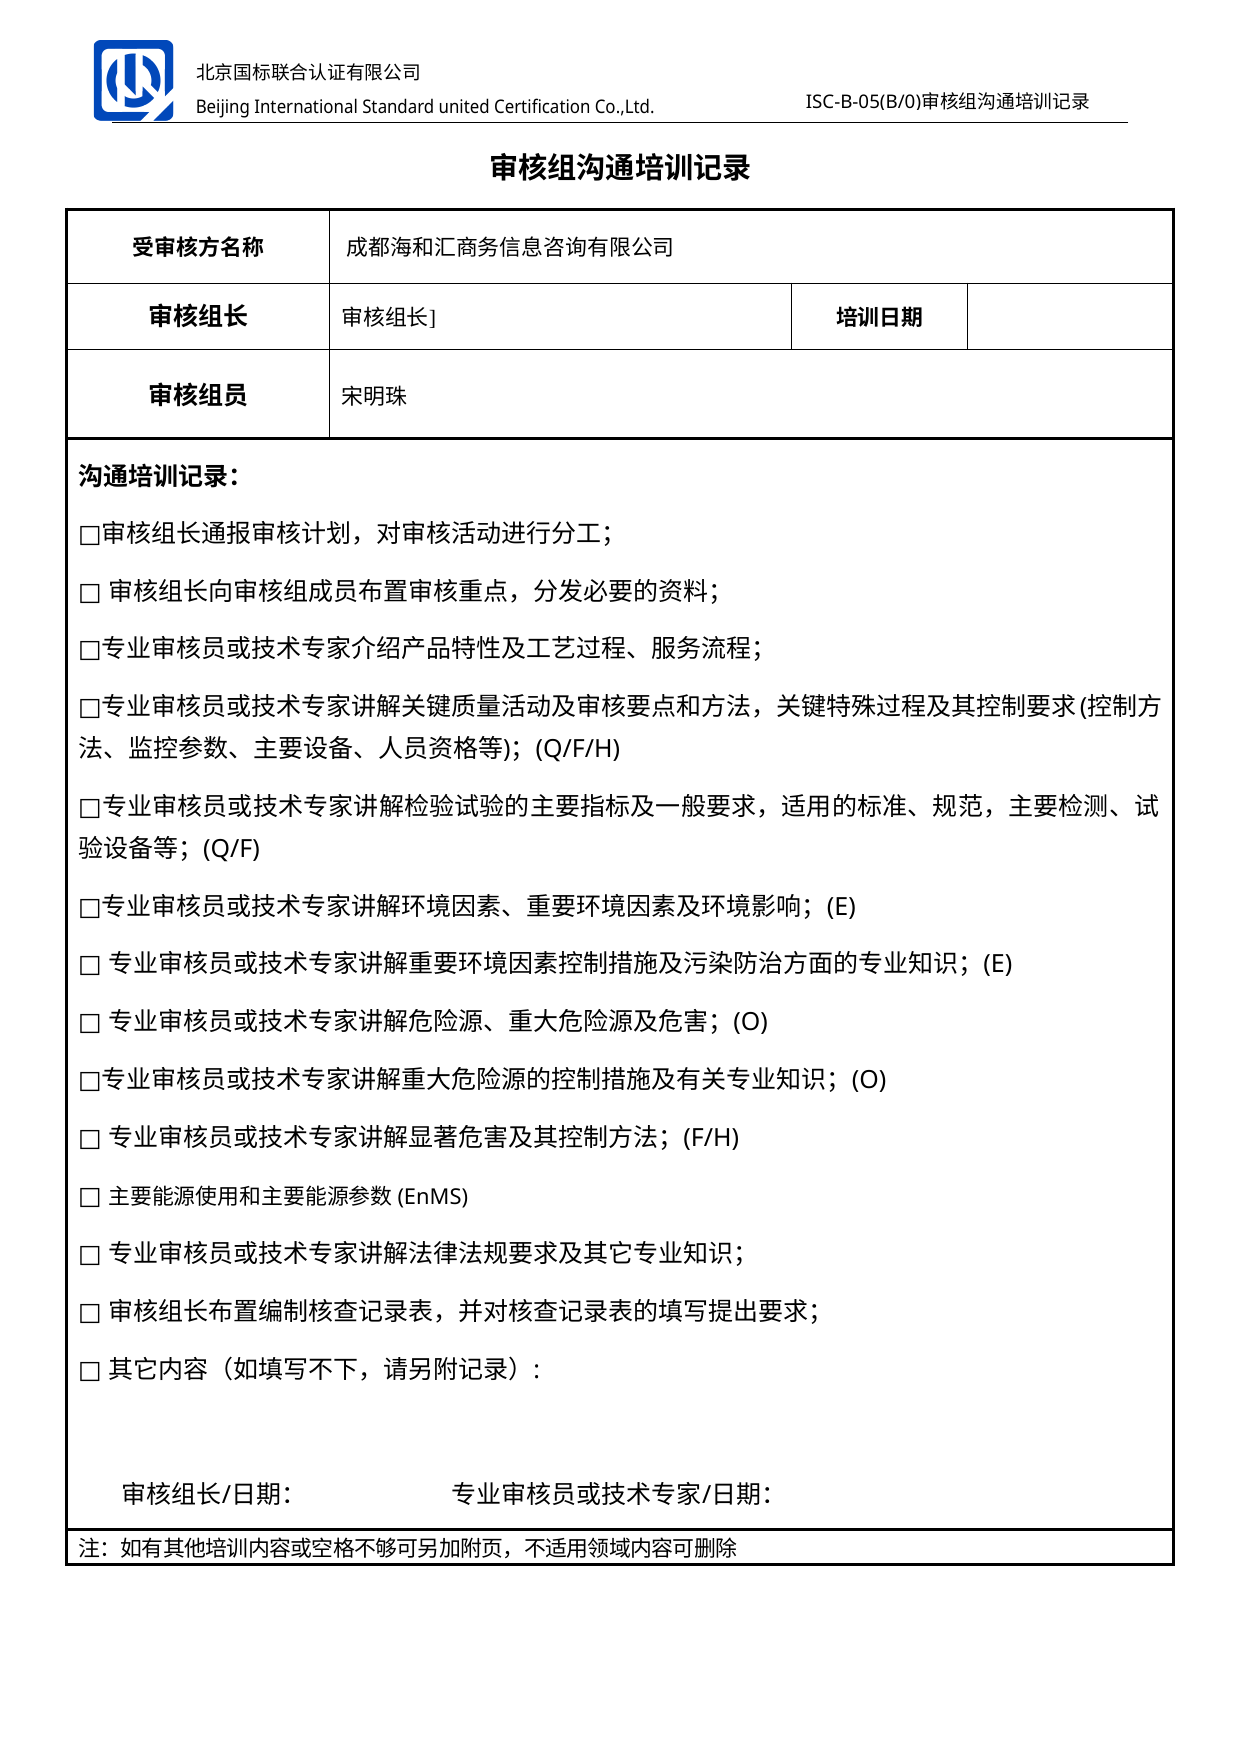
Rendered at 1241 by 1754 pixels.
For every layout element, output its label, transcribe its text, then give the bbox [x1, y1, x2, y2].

table_cell 审核组员 [68, 350, 329, 437]
table_cell 审核组长 [68, 284, 329, 349]
table_cell 审核组长] [330, 284, 791, 349]
table_header 成都海和汇商务信息咨询有限公司 [330, 211, 1172, 282]
picture [93, 40, 174, 121]
table_cell [968, 284, 1172, 349]
table_cell 沟通培训记录： □审核组长通报审核计划，对审核活动进行分工； □ 审核组长向审核组成员布置审核重点，分发必要的资料； □专业审核员或技术专家介绍产品特性及工艺过程、服务流程； □专业审核员或技术专家讲解关键质量活动及审核要点和方法，关键特殊过程及其控制要求(控制方法、监控参数、主要设备、人员资格等)；(Q/F/H) □专业审核员或技术专家讲解检验试验的主要指标及一般要求，适用的标准、规范，主要检测、试验设备等；(Q/F) □专业审核员或技术专家讲解环境因素、重要环境因素及环境影响；(E) □ 专业审核员或技术专家讲解重要环境因素控制措施及污染防治方面的专业知识；(E) □ 专业审核员或技术专家讲解危险源、重大危险源及危害；(O) □专业审核员或技术专家讲解重大危险源的控制措施及有关专业知识；(O) □ 专业审核员或技术专家讲解显著危害及其控制方法；(F/H) □ 主要能源使用和主要能源参数 (EnMS) □ 专业审核员或技术专家讲解法律法规要求及其它专业知识； □ 审核组长布置编制核查记录表，并对核查记录表的填写提出要求； □ 其它内容（如填写不下，请另附记录）: 审核组长/日期： 专业审核员或技术专家/日期： [68, 440, 1172, 1528]
table_header 受审核方名称 [68, 211, 329, 282]
table_cell 注：如有其他培训内容或空格不够可另加附页，不适用领域内容可删除 [68, 1531, 1172, 1563]
table_cell 宋明珠 [330, 350, 1172, 437]
table_cell 培训日期 [792, 284, 967, 349]
text 审核组沟通培训记录 [112, 144, 1128, 186]
